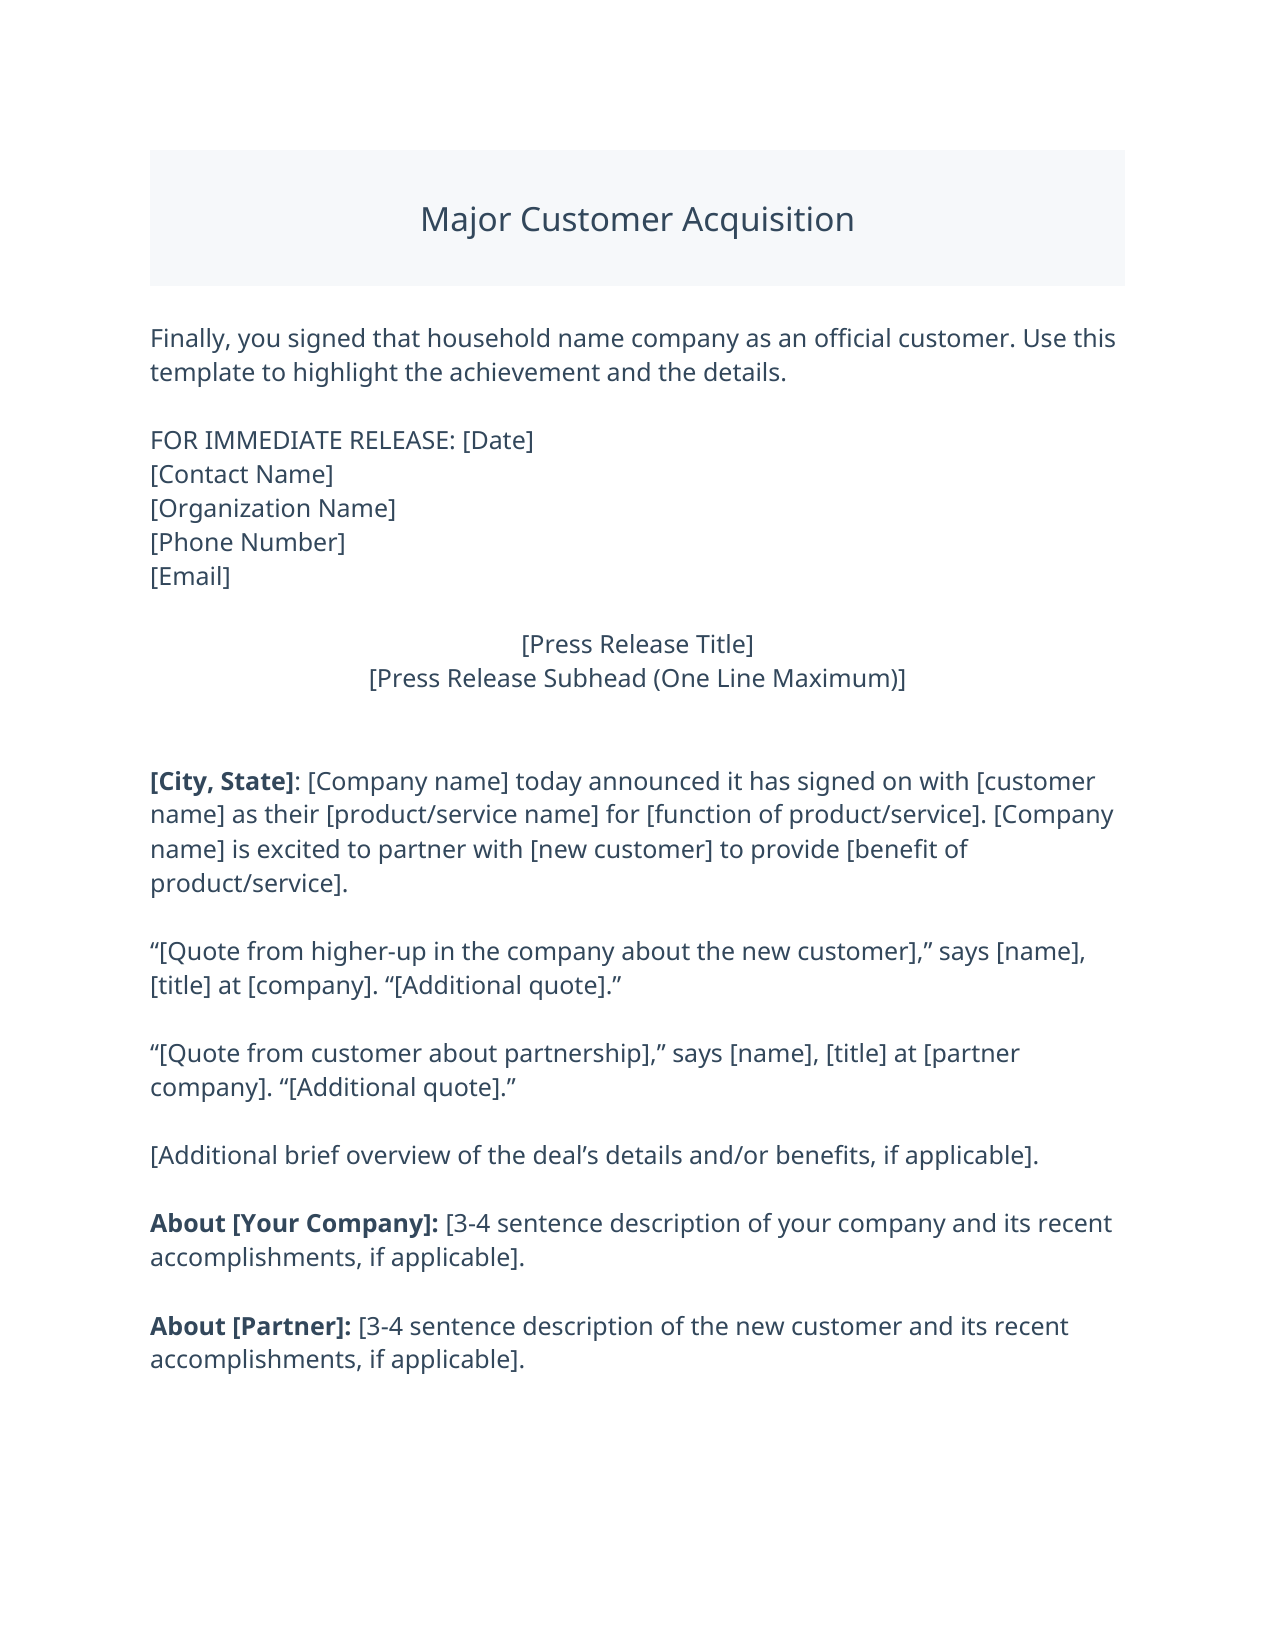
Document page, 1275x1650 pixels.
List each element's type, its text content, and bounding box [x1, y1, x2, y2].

text [Organization Name] [150, 491, 1125, 525]
text About [Partner]: [3-4 sentence description of the new customer and its recent accomplishments, if applicable]. [150, 1308, 1125, 1376]
text [City, State]: [Company name] today announced it has signed on with [customer name] as their [product/service name] for [function of product/service]. [Company name] is excited to partner with [new customer] to provide [benefit of product/service]. [150, 763, 1125, 899]
text FOR IMMEDIATE RELEASE: [Date] [150, 422, 1125, 457]
text [Press Release Subhead (One Line Maximum)] [150, 661, 1125, 695]
text Finally, you signed that household name company as an official customer. Use this template to highlight the achievement and the details. [150, 320, 1125, 388]
text [Phone Number] [150, 525, 1125, 559]
text “[Quote from customer about partnership],” says [name], [title] at [partner company]. “[Additional quote].” [150, 1036, 1125, 1104]
text “[Quote from higher-up in the company about the new customer],” says [name], [title] at [company]. “[Additional quote].” [150, 933, 1125, 1002]
text [Additional brief overview of the deal’s details and/or benefits, if applicable]. [150, 1138, 1125, 1172]
text [Contact Name] [150, 457, 1125, 491]
text [Press Release Title] [150, 627, 1125, 661]
text About [Your Company]: [3-4 sentence description of your company and its recent accomplishments, if applicable]. [150, 1206, 1125, 1274]
text [Email] [150, 559, 1125, 593]
text Major Customer Acquisition [150, 195, 1125, 241]
